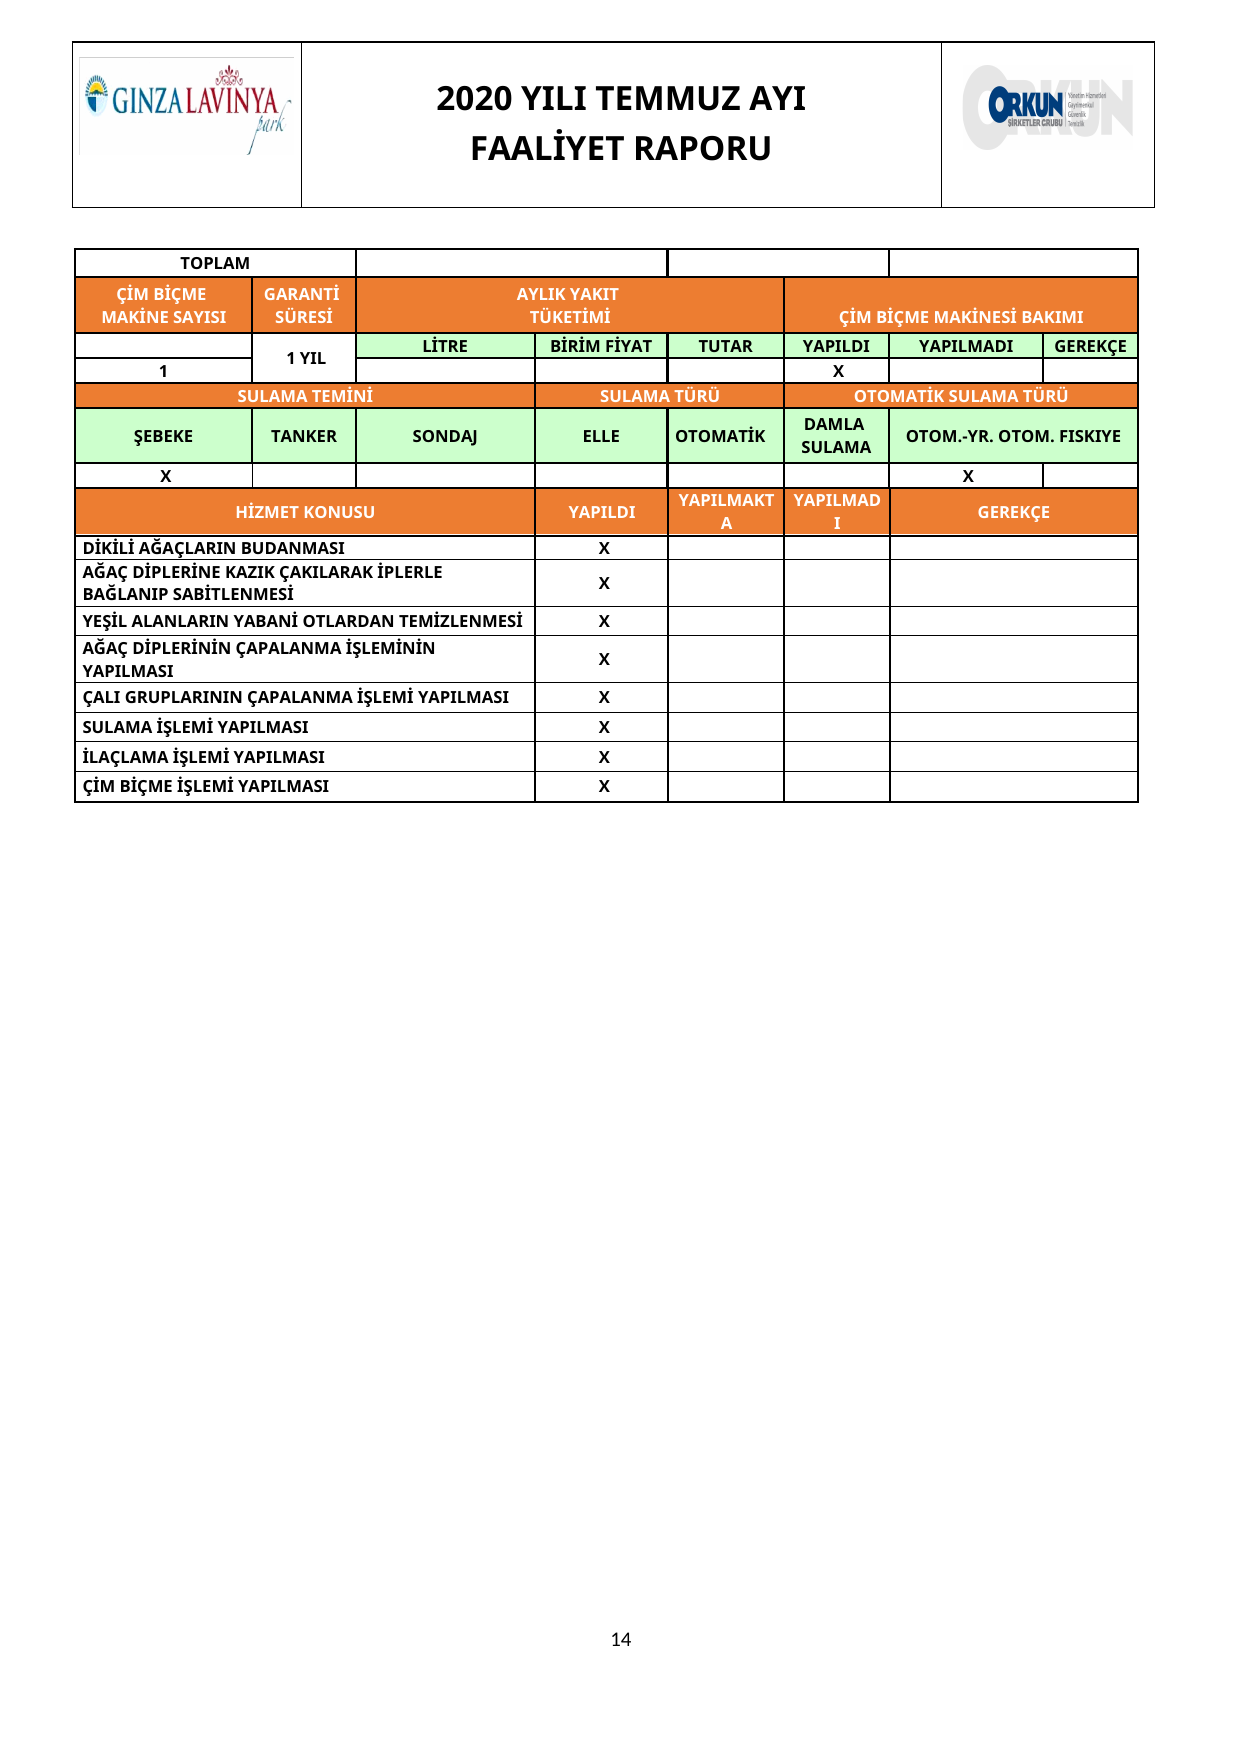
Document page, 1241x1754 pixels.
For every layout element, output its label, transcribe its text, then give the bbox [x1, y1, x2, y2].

table_cell YEŞİL ALANLARIN YABANİ OTLARDAN TEMİZLENMESİ [76, 607, 534, 635]
table_cell ÇALI GRUPLARININ ÇAPALANMA İŞLEMİ YAPILMASI [76, 683, 534, 712]
table_cell [669, 464, 783, 487]
table_cell [357, 250, 666, 276]
table_cell [785, 772, 889, 801]
table_cell [669, 607, 783, 635]
table_cell [891, 607, 1137, 635]
table_cell OTOM.-YR. OTOM. FISKIYE [890, 409, 1137, 462]
table_cell YAPILDI [785, 334, 888, 357]
table_cell X [536, 636, 667, 682]
table_cell [785, 636, 889, 682]
table_cell X [536, 537, 667, 559]
table_cell OTOMATİK SULAMA TÜRÜ [785, 384, 1137, 407]
table_cell X [536, 607, 667, 635]
table_cell X [536, 560, 667, 606]
table_cell [536, 464, 666, 487]
table_cell [1044, 359, 1137, 382]
picture [962, 65, 1133, 150]
table_cell GEREKÇE [891, 489, 1137, 534]
table_cell X [536, 742, 667, 771]
table_cell TOPLAM [76, 250, 355, 276]
table_cell X [76, 464, 252, 487]
table_cell ELLE [536, 409, 666, 462]
table_cell ŞEBEKE [76, 409, 251, 462]
table_cell YAPILDI [536, 489, 667, 534]
table_cell [891, 683, 1137, 712]
table_cell [785, 742, 889, 771]
table_cell YAPILMAKTA [669, 489, 783, 534]
table_cell SULAMA TÜRÜ [536, 384, 783, 407]
table_cell İLAÇLAMA İŞLEMİ YAPILMASI [76, 742, 534, 771]
table_cell [785, 683, 889, 712]
table_cell AĞAÇ DİPLERİNE KAZIK ÇAKILARAK İPLERLE BAĞLANIP SABİTLENMESİ [76, 560, 534, 606]
table_cell [669, 772, 783, 801]
table_cell OTOMATİK [669, 409, 783, 462]
table_cell TANKER [253, 409, 355, 462]
table_cell [669, 713, 783, 741]
table_cell BİRİM FİYAT [536, 334, 666, 357]
table_cell [891, 636, 1137, 682]
table_cell [669, 683, 783, 712]
table_cell [669, 359, 783, 382]
table_cell [785, 464, 888, 487]
table_cell [785, 607, 889, 635]
table_cell X [890, 464, 1042, 487]
table_cell DAMLA SULAMA [785, 409, 888, 462]
table_cell [891, 713, 1137, 741]
table_cell ÇİM BİÇME MAKİNE SAYISI [76, 278, 251, 332]
table_cell [357, 359, 534, 382]
table_cell [890, 250, 1137, 276]
table_cell SULAMA İŞLEMİ YAPILMASI [76, 713, 534, 741]
table_cell [669, 742, 783, 771]
table_cell X [785, 359, 888, 382]
table_cell X [536, 772, 667, 801]
table_cell X [536, 683, 667, 712]
table_cell [536, 359, 666, 382]
table_cell ÇİM BİÇME MAKİNESİ BAKIMI [785, 278, 1137, 332]
table_cell X [536, 713, 667, 741]
table_cell [891, 560, 1137, 606]
table_cell SULAMA TEMİNİ [76, 384, 534, 407]
table_cell GEREKÇE [1044, 334, 1137, 357]
table_cell [357, 464, 534, 487]
table_cell [785, 713, 889, 741]
table_cell [669, 636, 783, 682]
table_cell [890, 359, 1042, 382]
picture [79, 57, 294, 155]
table_cell LİTRE [357, 334, 534, 357]
table_cell [253, 464, 355, 487]
table_cell 1 YIL [253, 334, 355, 382]
table_cell [76, 334, 251, 357]
table_cell SONDAJ [357, 409, 534, 462]
table_cell YAPILMADI [785, 489, 889, 534]
table_cell [891, 742, 1137, 771]
table_cell [891, 772, 1137, 801]
table_cell AYLIK YAKIT TÜKETİMİ [357, 278, 783, 332]
table_cell [785, 537, 889, 559]
table_cell GARANTİ SÜRESİ [253, 278, 355, 332]
table_cell [669, 560, 783, 606]
table_cell HİZMET KONUSU [76, 489, 534, 534]
table_cell AĞAÇ DİPLERİNİN ÇAPALANMA İŞLEMİNİN YAPILMASI [76, 636, 534, 682]
table_cell [669, 537, 783, 559]
table_cell 1 [76, 359, 251, 382]
table_cell [785, 560, 889, 606]
table_cell YAPILMADI [890, 334, 1042, 357]
table_cell DİKİLİ AĞAÇLARIN BUDANMASI [76, 537, 534, 559]
table_cell [1044, 464, 1137, 487]
table_cell ÇİM BİÇME İŞLEMİ YAPILMASI [76, 772, 534, 801]
table_cell [891, 537, 1137, 559]
table_cell [669, 250, 888, 276]
table_cell TUTAR [669, 334, 783, 357]
